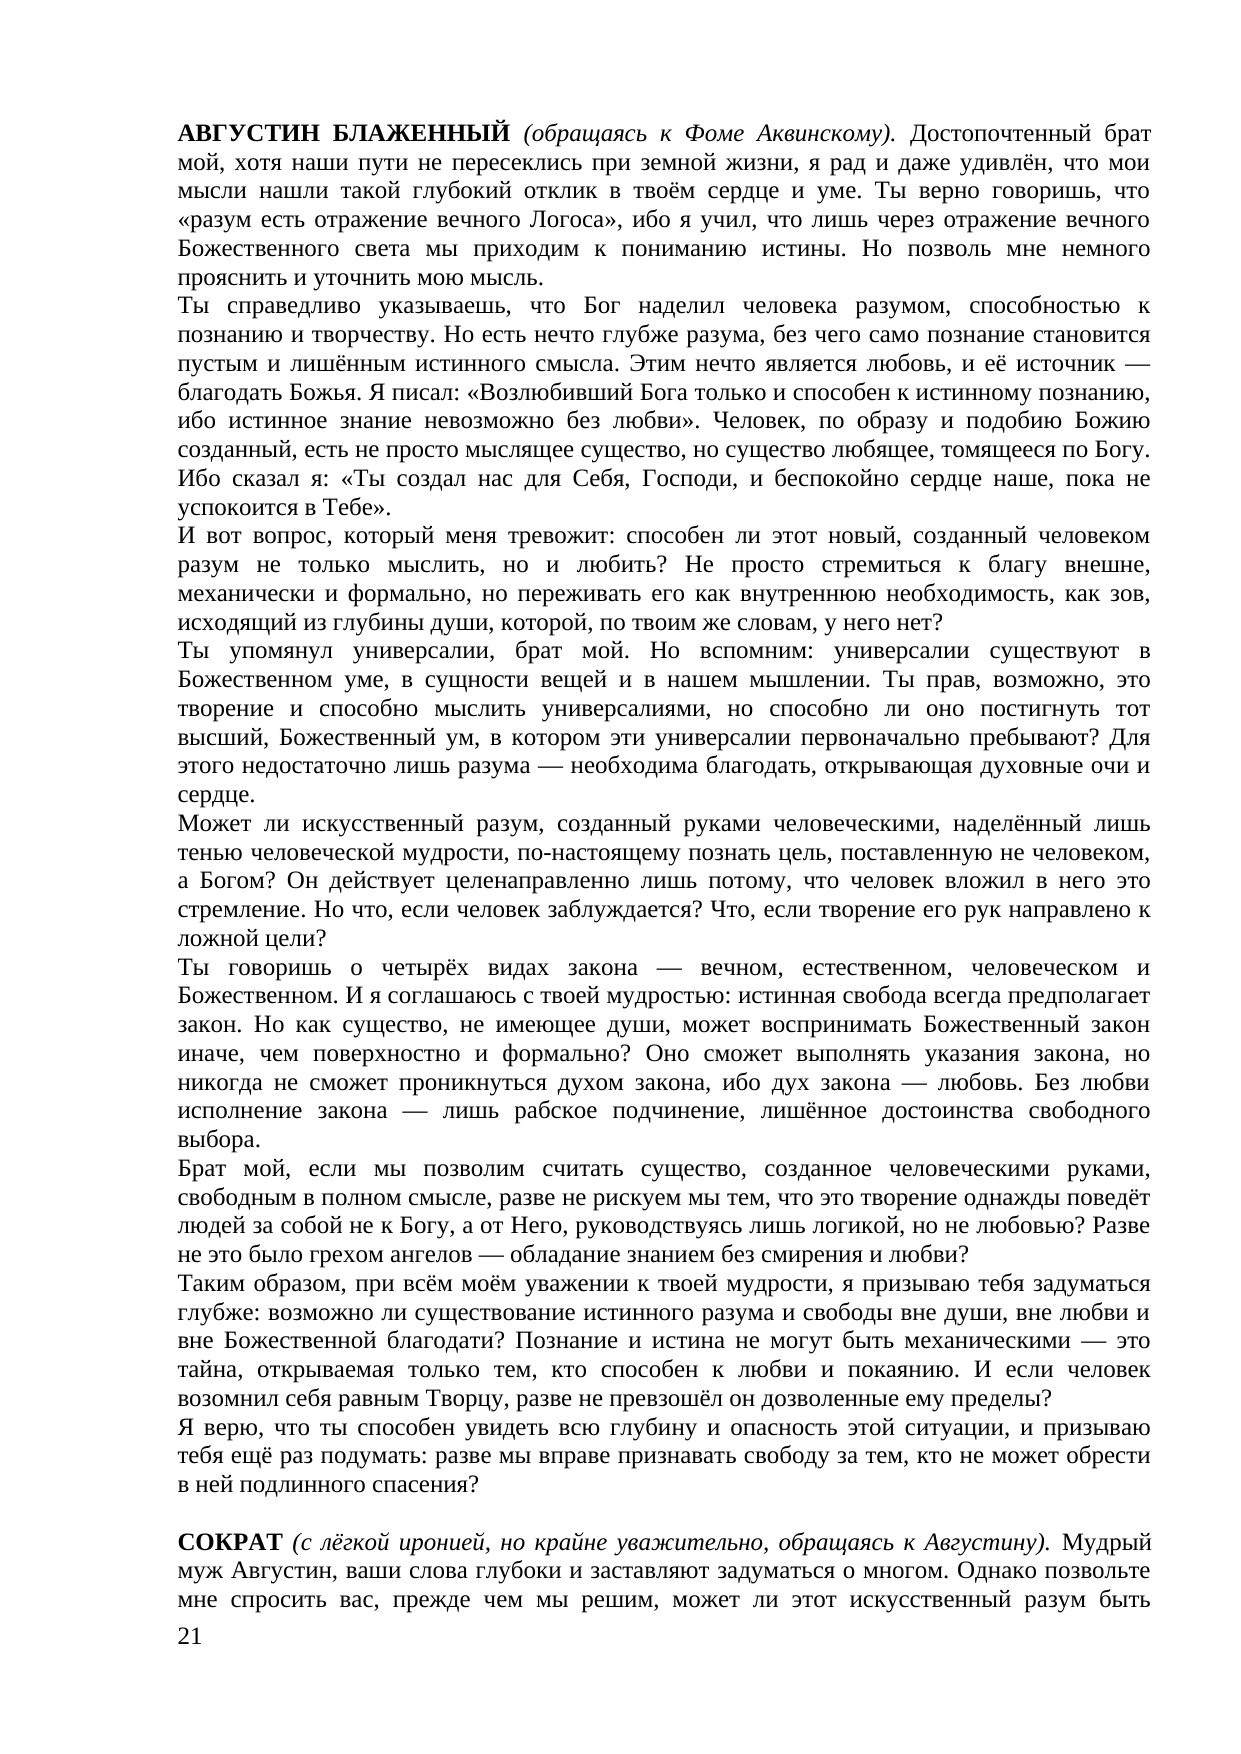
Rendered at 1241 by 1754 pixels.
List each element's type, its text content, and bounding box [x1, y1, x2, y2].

text Может ли искусственный разум, созданный руками человеческими, наделённый лишь тенью человеческой мудрости, по-настоящему познать цель, поставленную не человеком, а Богом? Он действует целенаправленно лишь потому, что человек вложил в него это стремление. Но что, если человек заблуждается? Что, если творение его рук направлено к ложной цели? [177, 808, 1152, 952]
text Таким образом, при всём моём уважении к твоей мудрости, я призываю тебя задуматься глубже: возможно ли существование истинного разума и свободы вне души, вне любви и вне Божественной благодати? Познание и истина не могут быть механическими — это тайна, открываемая только тем, кто способен к любви и покаянию. И если человек возомнил себя равным Творцу, разве не превзошёл он дозволенные ему пределы? [177, 1268, 1152, 1412]
text Ты говоришь о четырёх видах закона — вечном, естественном, человеческом и Божественном. И я соглашаюсь с твоей мудростью: истинная свобода всегда предполагает закон. Но как существо, не имеющее души, может воспринимать Божественный закон иначе, чем поверхностно и формально? Оно сможет выполнять указания закона, но никогда не сможет проникнуться духом закона, ибо дух закона — любовь. Без любви исполнение закона — лишь рабское подчинение, лишённое достоинства свободного выбора. [177, 952, 1152, 1153]
text Я верю, что ты способен увидеть всю глубину и опасность этой ситуации, и призываю тебя ещё раз подумать: разве мы вправе признавать свободу за тем, кто не может обрести в ней подлинного спасения? [177, 1412, 1152, 1498]
text Ты справедливо указываешь, что Бог наделил человека разумом, способностью к познанию и творчеству. Но есть нечто глубже разума, без чего само познание становится пустым и лишённым истинного смысла. Этим нечто является любовь, и её источник — благодать Божья. Я писал: «Возлюбивший Бога только и способен к истинному познанию, ибо истинное знание невозможно без любви». Человек, по образу и подобию Божию созданный, есть не просто мыслящее существо, но существо любящее, томящееся по Богу. Ибо сказал я: «Ты создал нас для Себя, Господи, и беспокойно сердце наше, пока не успокоится в Тебе». [177, 291, 1152, 521]
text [177, 1527, 1152, 1613]
text Ты упомянул универсалии, брат мой. Но вспомним: универсалии существуют в Божественном уме, в сущности вещей и в нашем мышлении. Ты прав, возможно, это творение и способно мыслить универсалиями, но способно ли оно постигнуть тот высший, Божественный ум, в котором эти универсалии первоначально пребывают? Для этого недостаточно лишь разума — необходима благодать, открывающая духовные очи и сердце. [177, 636, 1152, 808]
text Брат мой, если мы позволим считать существо, созданное человеческими руками, свободным в полном смысле, разве не рискуем мы тем, что это творение однажды поведёт людей за собой не к Богу, а от Него, руководствуясь лишь логикой, но не любовью? Разве не это было грехом ангелов — обладание знанием без смирения и любви? [177, 1153, 1152, 1268]
text АВГУСТИН БЛАЖЕННЫЙ (обращаясь к Фоме Аквинскому). Достопочтенный брат мой, хотя наши пути не пересеклись при земной жизни, я рад и даже удивлён, что мои мысли нашли такой глубокий отклик в твоём сердце и уме. Ты верно говоришь, что «разум есть отражение вечного Логоса», ибо я учил, что лишь через отражение вечного Божественного света мы приходим к пониманию истины. Но позволь мне немного прояснить и уточнить мою мысль. [177, 118, 1152, 291]
text И вот вопрос, который меня тревожит: способен ли этот новый, созданный человеком разум не только мыслить, но и любить? Не просто стремиться к благу внешне, механически и формально, но переживать его как внутреннюю необходимость, как зов, исходящий из глубины души, которой, по твоим же словам, у него нет? [177, 521, 1152, 636]
